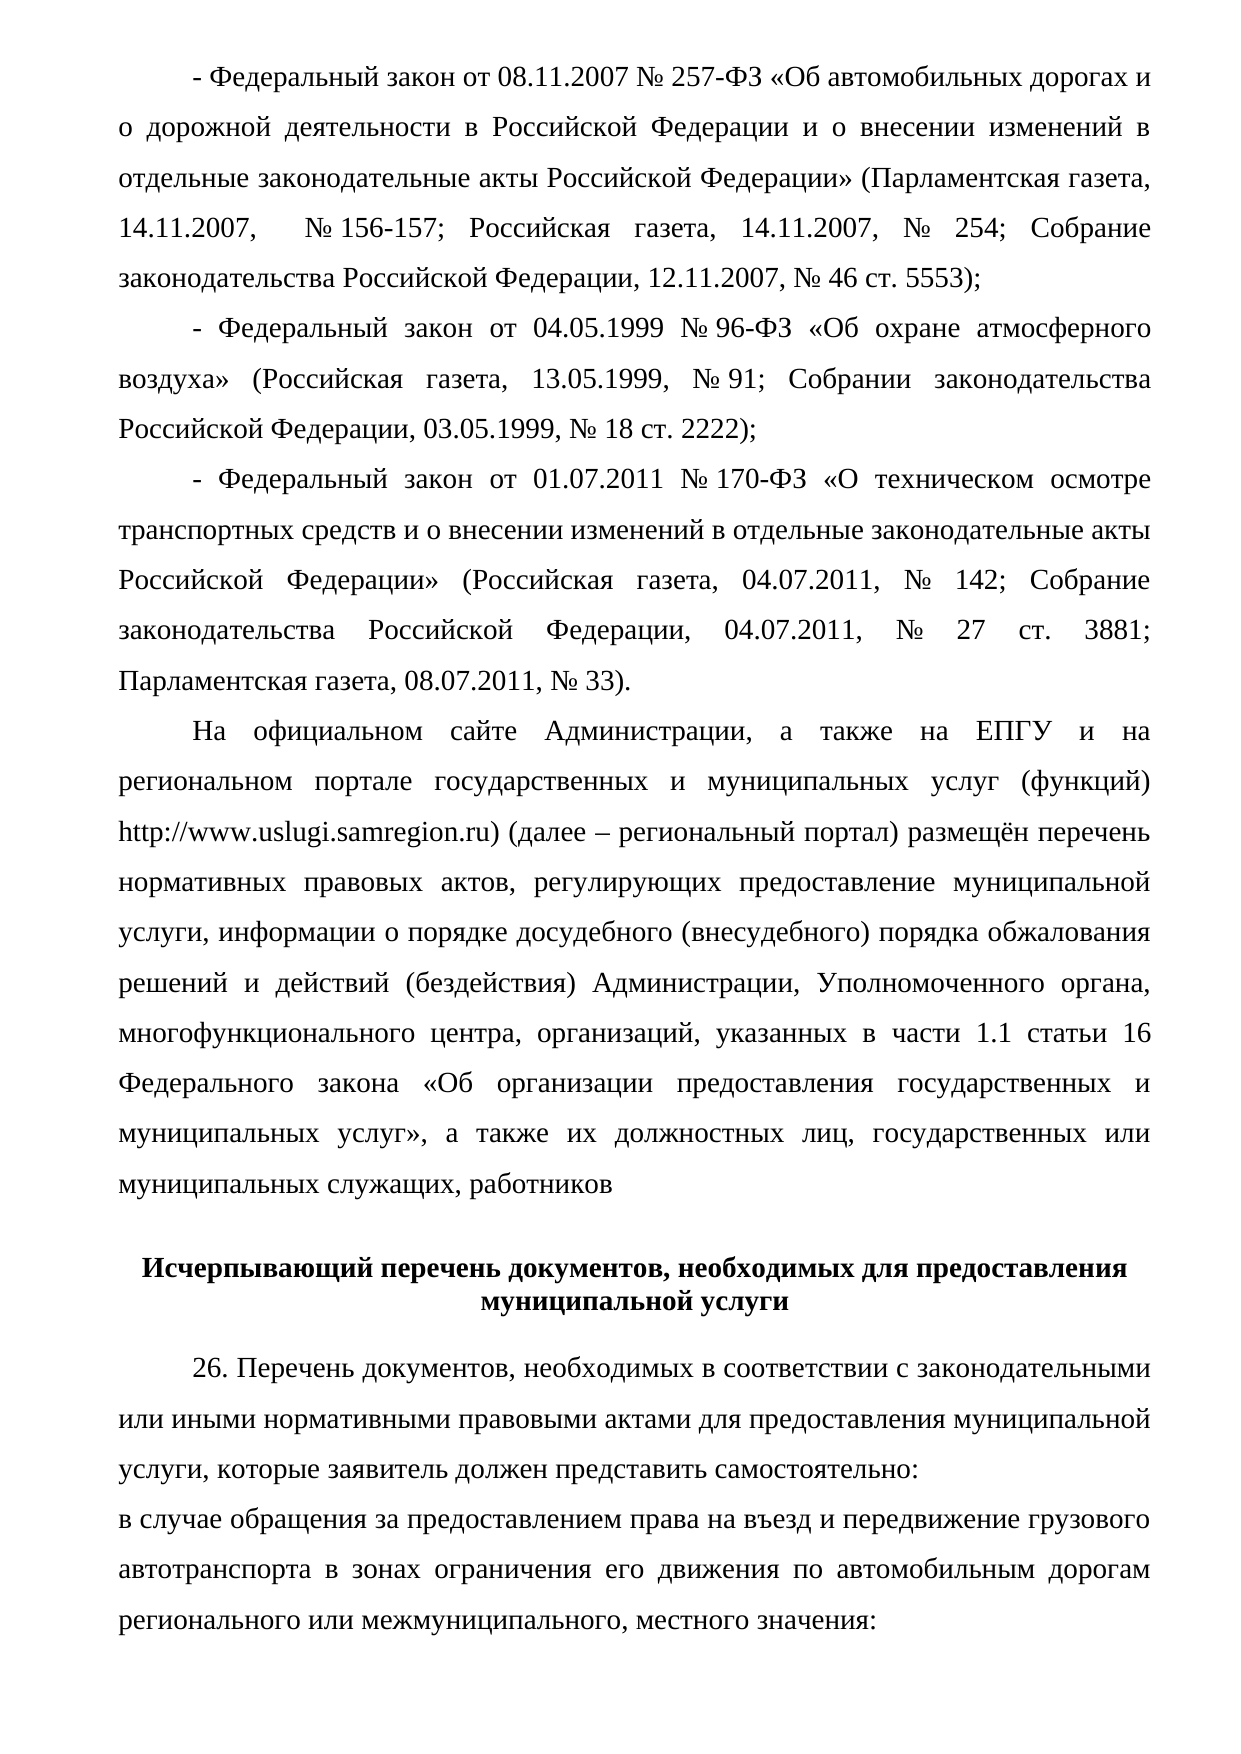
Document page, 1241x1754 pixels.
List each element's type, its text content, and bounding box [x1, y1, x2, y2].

text На официальном сайте Администрации, а также на ЕПГУ и на региональном портале государственных и муниципальных услуг (функций) http://www.uslugi.samregion.ru) (далее – региональный портал) размещён перечень нормативных правовых актов, регулирующих предоставление муниципальной услуги, информации о порядке досудебного (внесудебного) порядка обжалования решений и действий (бездействия) Администрации, Уполномоченного органа, многофункционального центра, организаций, указанных в части 1.1 статьи 16 Федерального закона «Об организации предоставления государственных и муниципальных услуг», а также их должностных лиц, государственных или муниципальных служащих, работников [118, 713, 1152, 1199]
text - Федеральный закон от 04.05.1999 № 96-ФЗ «Об охране атмосферного воздуха» (Российская газета, 13.05.1999, № 91; Собрании законодательства Российской Федерации, 03.05.1999, № 18 ст. 2222); [118, 311, 1152, 445]
text - Федеральный закон от 08.11.2007 № 257-ФЗ «Об автомобильных дорогах и о дорожной деятельности в Российской Федерации и о внесении изменений в отдельные законодательные акты Российской Федерации» (Парламентская газета, 14.11.2007, № 156-157; Российская газета, 14.11.2007, № 254; Собрание законодательства Российской Федерации, 12.11.2007, № 46 ст. 5553); [118, 59, 1152, 294]
text Исчерпывающий перечень документов, необходимых для предоставления муниципальной услуги [118, 1250, 1152, 1317]
text в случае обращения за предоставлением права на въезд и передвижение грузового автотранспорта в зонах ограничения его движения по автомобильным дорогам регионального или межмуниципального, местного значения: [118, 1501, 1152, 1636]
text 26. Перечень документов, необходимых в соответствии с законодательными или иными нормативными правовыми актами для предоставления муниципальной услуги, которые заявитель должен представить самостоятельно: [118, 1350, 1152, 1484]
text - Федеральный закон от 01.07.2011 № 170-ФЗ «О техническом осмотре транспортных средств и о внесении изменений в отдельные законодательные акты Российской Федерации» (Российская газета, 04.07.2011, № 142; Собрание законодательства Российской Федерации, 04.07.2011, № 27 ст. 3881; Парламентская газета, 08.07.2011, № 33). [118, 462, 1152, 696]
